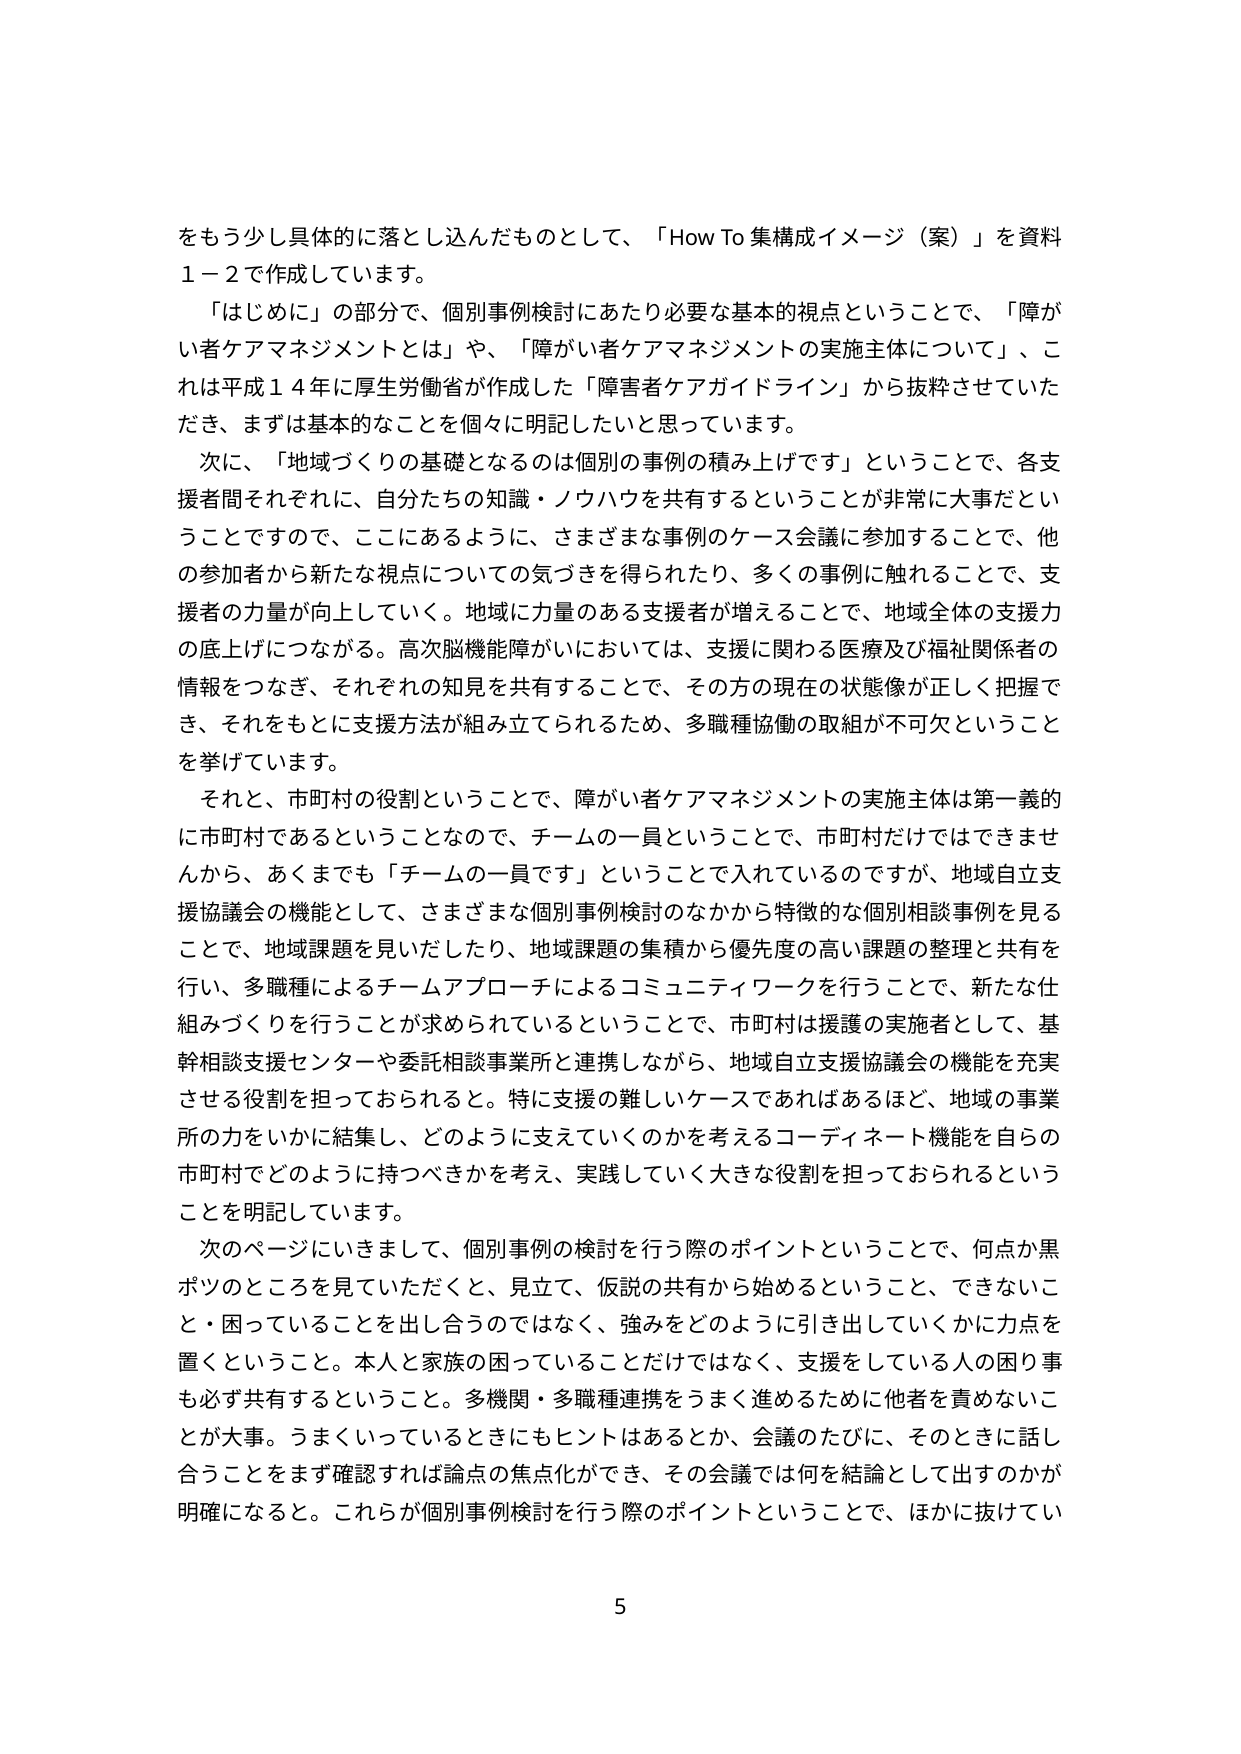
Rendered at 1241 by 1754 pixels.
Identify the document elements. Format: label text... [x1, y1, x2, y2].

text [177, 217, 1063, 292]
text それと、市町村の役割ということで、障がい者ケアマネジメントの実施主体は第一義的に市町村であるということなので、チームの一員ということで、市町村だけではできませんから、あくまでも「チームの一員です」ということで入れているのですが、地域自立支援協議会の機能として、さまざまな個別事例検討のなかから特徴的な個別相談事例を見ることで、地域課題を見いだしたり、地域課題の集積から優先度の高い課題の整理と共有を行い、多職種によるチームアプローチによるコミュニティワークを行うことで、新たな仕組みづくりを行うことが求められているということで、市町村は援護の実施者として、基幹相談支援センターや委託相談事業所と連携しながら、地域自立支援協議会の機能を充実させる役割を担っておられると。特に支援の難しいケースであればあるほど、地域の事業所の力をいかに結集し、どのように支えていくのかを考えるコーディネート機能を自らの市町村でどのように持つべきかを考え、実践していく大きな役割を担っておられるということを明記しています。 [177, 779, 1063, 1229]
text 次に、「地域づくりの基礎となるのは個別の事例の積み上げです」ということで、各支援者間それぞれに、自分たちの知識・ノウハウを共有するということが非常に大事だということですので、ここにあるように、さまざまな事例のケース会議に参加することで、他の参加者から新たな視点についての気づきを得られたり、多くの事例に触れることで、支援者の力量が向上していく。地域に力量のある支援者が増えることで、地域全体の支援力の底上げにつながる。高次脳機能障がいにおいては、支援に関わる医療及び福祉関係者の情報をつなぎ、それぞれの知見を共有することで、その方の現在の状態像が正しく把握でき、それをもとに支援方法が組み立てられるため、多職種協働の取組が不可欠ということを挙げています。 [177, 442, 1063, 779]
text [177, 1229, 1063, 1529]
text 「はじめに」の部分で、個別事例検討にあたり必要な基本的視点ということで、「障がい者ケアマネジメントとは」や、「障がい者ケアマネジメントの実施主体について」、これは平成１４年に厚生労働省が作成した「障害者ケアガイドライン」から抜粋させていただき、まずは基本的なことを個々に明記したいと思っています。 [177, 292, 1063, 442]
